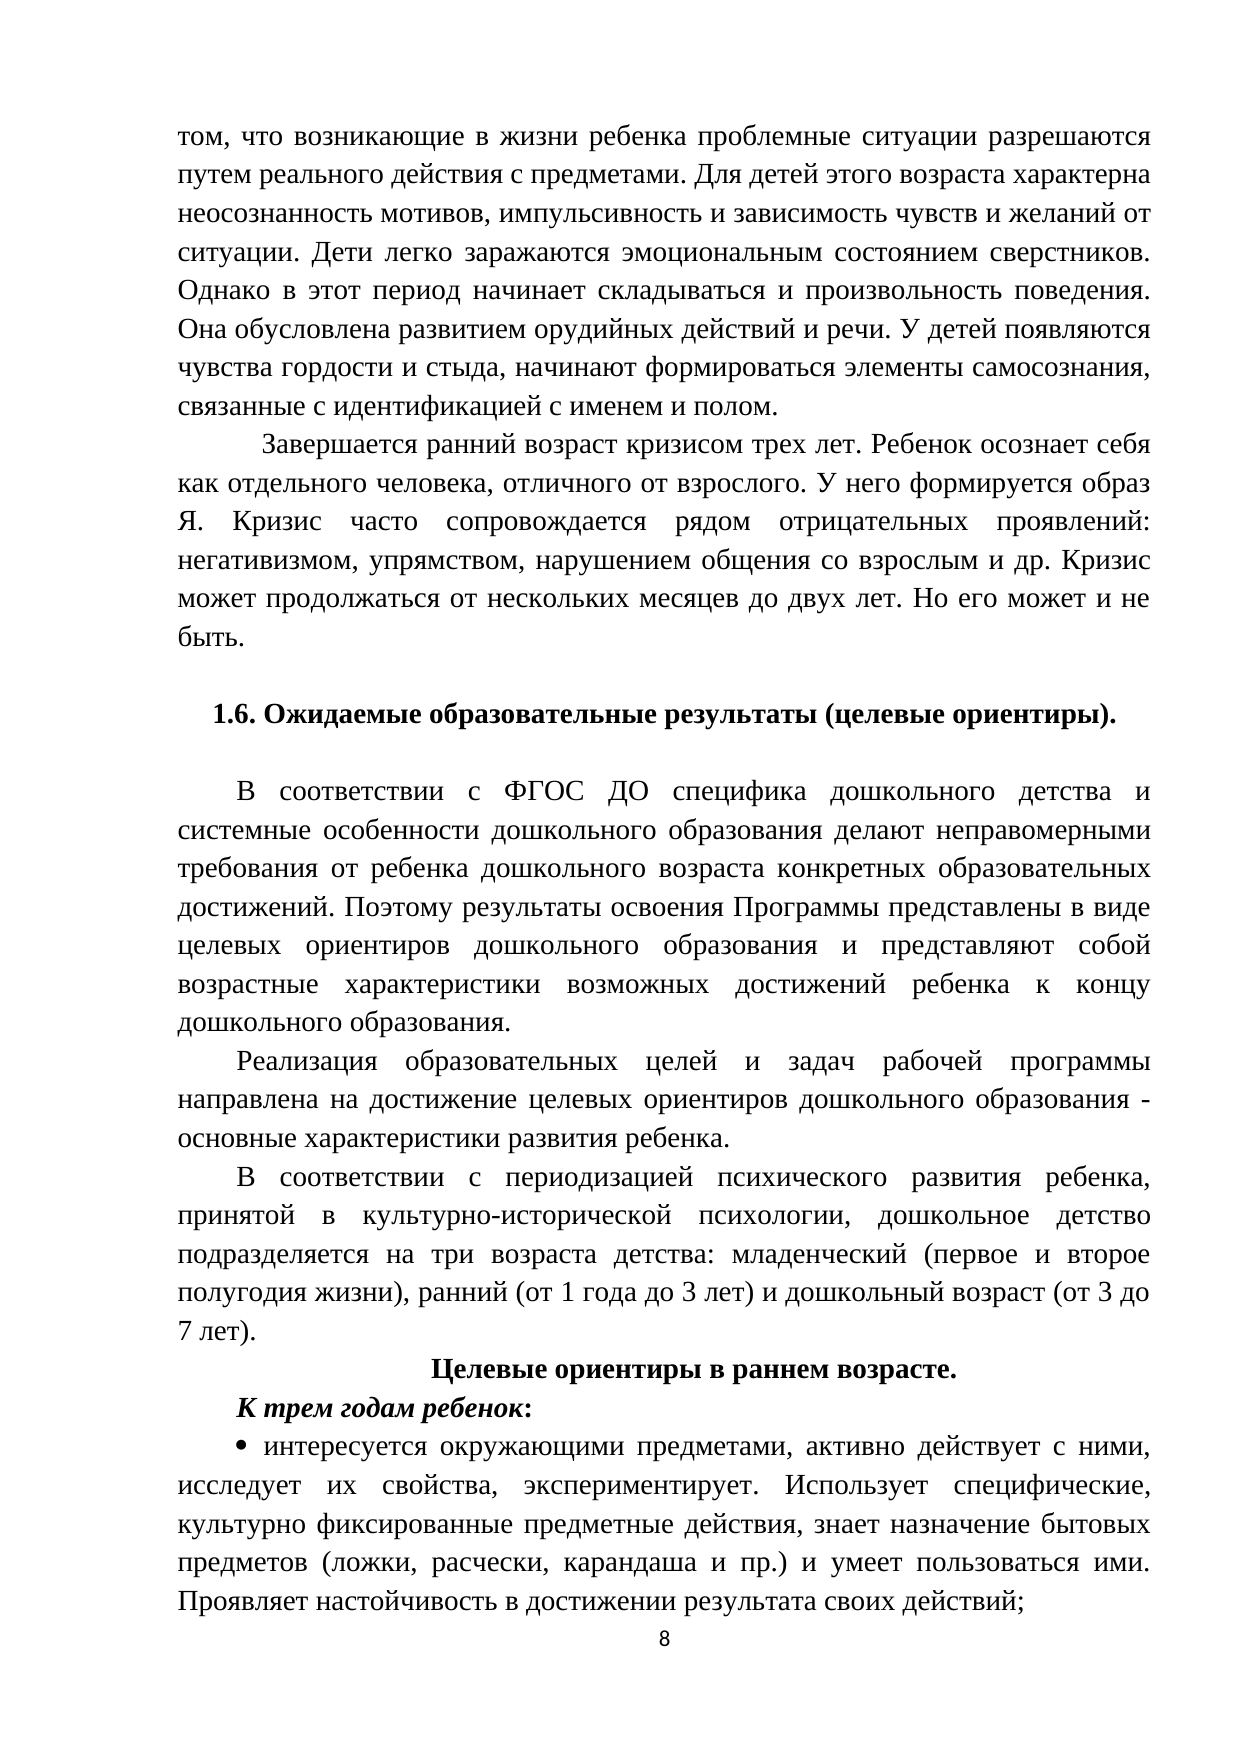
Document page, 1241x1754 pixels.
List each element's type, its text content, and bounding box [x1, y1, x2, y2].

text Реализация образовательных целей и задач рабочей программы направлена на достижение целевых ориентиров дошкольного образования - основные характеристики развития ребенка. [177, 1043, 1152, 1154]
text Целевые ориентиры в раннем возрасте. [177, 1351, 1152, 1385]
text Завершается ранний возраст кризисом трех лет. Ребенок осознает себя как отдельного человека, отличного от взрослого. У него формируется образ Я. Кризис часто сопровождается рядом отрицательных проявлений: негативизмом, упрямством, нарушением общения со взрослым и др. Кризис может продолжаться от нескольких месяцев до двух лет. Но его может и не быть. [177, 426, 1152, 653]
list интересуется окружающими предметами, активно действует с ними, исследует их свойства, экспериментирует. Использует специфические, культурно фиксированные предметные действия, знает назначение бытовых предметов (ложки, расчески, карандаша и пр.) и умеет пользоваться ими. Проявляет настойчивость в достижении результата своих действий; [177, 1428, 1152, 1616]
text В соответствии с ФГОС ДО специфика дошкольного детства и системные особенности дошкольного образования делают неправомерными требования от ребенка дошкольного возраста конкретных образовательных достижений. Поэтому результаты освоения Программы представлены в виде целевых ориентиров дошкольного образования и представляют собой возрастные характеристики возможных достижений ребенка к концу дошкольного образования. [177, 773, 1152, 1038]
text В соответствии с периодизацией психического развития ребенка, принятой в культурно-исторической психологии, дошкольное детство подразделяется на три возраста детства: младенческий (первое и второе полугодия жизни), ранний (от 1 года до 3 лет) и дошкольный возраст (от 3 до 7 лет). [177, 1159, 1152, 1346]
text 1.6. Ожидаемые образовательные результаты (целевые ориентиры). [177, 696, 1152, 730]
text К трем годам ребенок: [177, 1390, 1152, 1423]
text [177, 118, 1152, 421]
